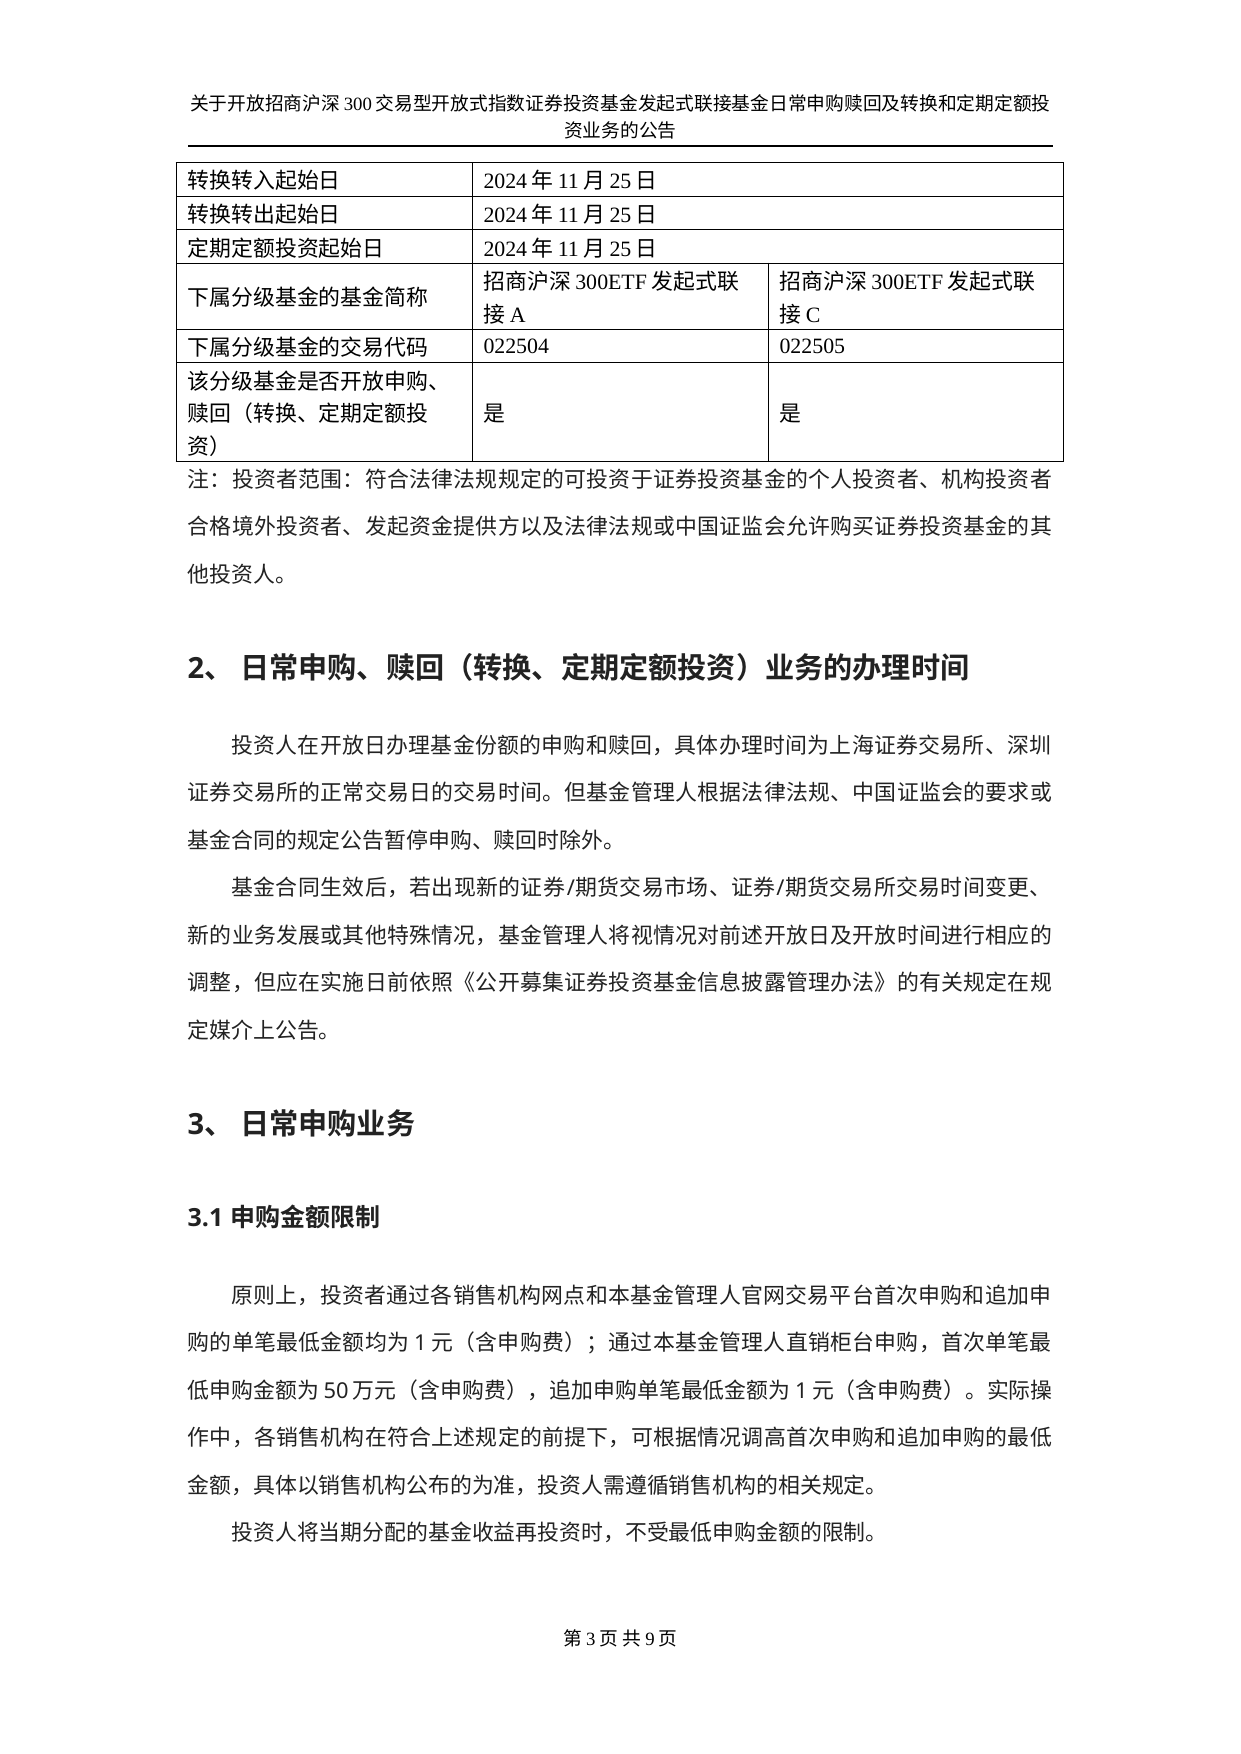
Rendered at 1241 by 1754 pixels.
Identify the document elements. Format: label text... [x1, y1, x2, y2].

table_cell 022504 [473, 330, 768, 362]
table_cell 招商沪深300ETF发起式联接A [473, 264, 768, 329]
table_cell 招商沪深300ETF发起式联接C [769, 264, 1063, 329]
text 投资人将当期分配的基金收益再投资时，不受最低申购金额的限制。 [187, 1515, 1053, 1547]
table_cell 下属分级基金的基金简称 [177, 264, 472, 329]
table_cell 是 [769, 363, 1063, 461]
table_cell 定期定额投资起始日 [177, 230, 472, 263]
table_cell 转换转出起始日 [177, 197, 472, 229]
text 投资人在开放日办理基金份额的申购和赎回，具体办理时间为上海证券交易所、深圳证券交易所的正常交易日的交易时间。但基金管理人根据法律法规、中国证监会的要求或基金合同的规定公告暂停申购、赎回时除外。 [187, 728, 1053, 854]
table_cell 2024年11月25日 [473, 163, 1063, 196]
text 注：投资者范围：符合法律法规规定的可投资于证券投资基金的个人投资者、机构投资者、合格境外投资者、发起资金提供方以及法律法规或中国证监会允许购买证券投资基金的其他投资人。 [187, 462, 1053, 588]
text 基金合同生效后，若出现新的证券/期货交易市场、证券/期货交易所交易时间变更、新的业务发展或其他特殊情况，基金管理人将视情况对前述开放日及开放时间进行相应的调整，但应在实施日前依照《公开募集证券投资基金信息披露管理办法》的有关规定在规定媒介上公告。 [187, 870, 1053, 1044]
table_cell 转换转入起始日 [177, 163, 472, 196]
table_cell 是 [473, 363, 768, 461]
text 申购金额限制 [187, 1183, 1053, 1248]
table_cell 2024年11月25日 [473, 197, 1063, 229]
table_cell 该分级基金是否开放申购、赎回（转换、定期定额投资） [177, 363, 472, 461]
table_cell 022505 [769, 330, 1063, 362]
text 原则上，投资者通过各销售机构网点和本基金管理人官网交易平台首次申购和追加申购的单笔最低金额均为1元（含申购费）；通过本基金管理人直销柜台申购，首次单笔最低申购金额为50万元（含申购费），追加申购单笔最低金额为1元（含申购费）。实际操作中，各销售机构在符合上述规定的前提下，可根据情况调高首次申购和追加申购的最低金额，具体以销售机构公布的为准，投资人需遵循销售机构的相关规定。 [187, 1278, 1053, 1499]
text 日常申购、赎回（转换、定期定额投资）业务的办理时间 [187, 633, 1053, 698]
text 日常申购业务 [187, 1089, 1053, 1154]
table_cell 下属分级基金的交易代码 [177, 330, 472, 362]
table_cell 2024年11月25日 [473, 230, 1063, 263]
